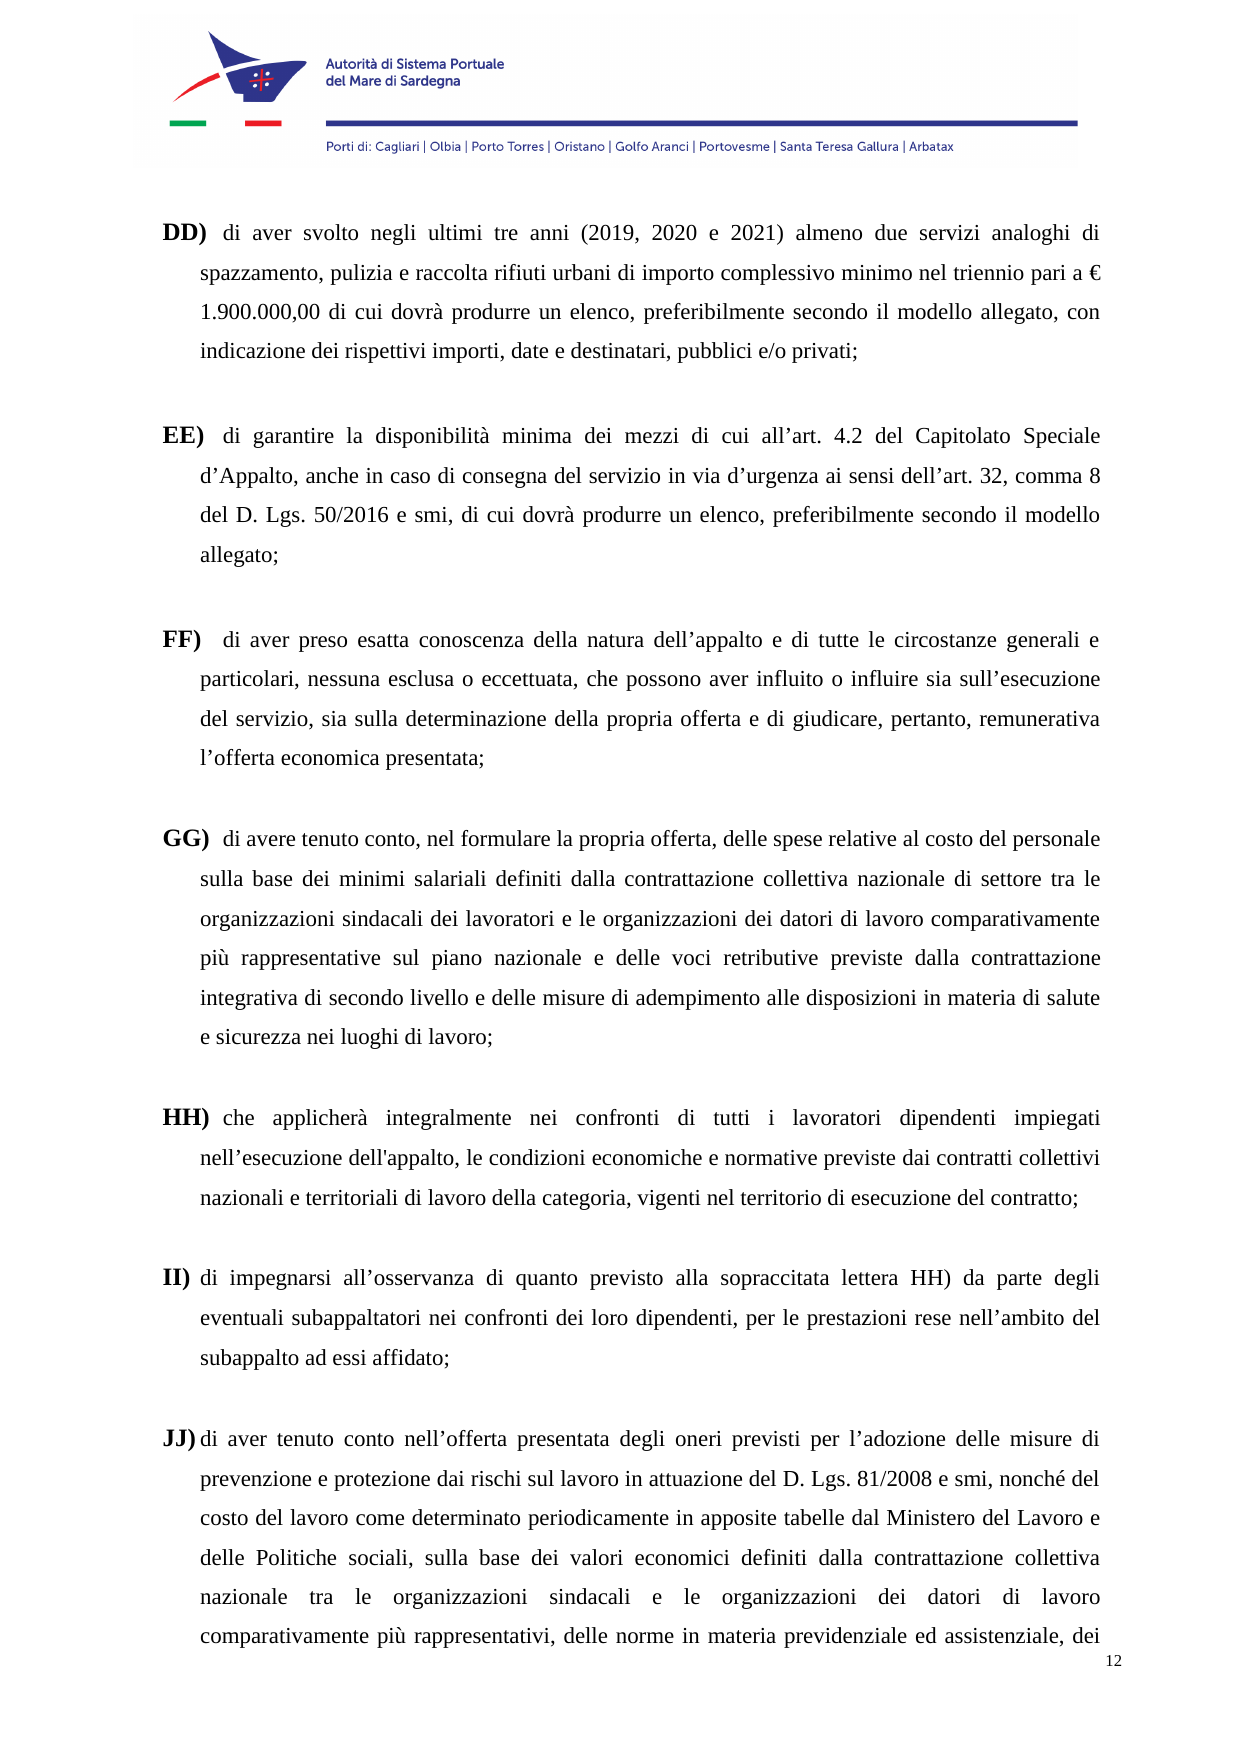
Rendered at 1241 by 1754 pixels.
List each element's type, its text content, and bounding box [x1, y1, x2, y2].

list che applicherà integralmente nei confronti di tutti i lavoratori dipendenti impiegati nell’esecuzione dell'appalto, le condizioni economiche e normative previste dai contratti collettivi nazionali e territoriali di lavoro della categoria, vigenti nel territorio di esecuzione del contratto; [162, 1102, 1102, 1210]
picture [132, 14, 1078, 168]
list di impegnarsi all’osservanza di quanto previsto alla sopraccitata lettera HH) da parte degli eventuali subappaltatori nei confronti dei loro dipendenti, per le prestazioni rese nell’ambito del subappalto ad essi affidato; [162, 1262, 1102, 1370]
list di garantire la disponibilità minima dei mezzi di cui all’art. 4.2 del Capitolato Speciale d’Appalto, anche in caso di consegna del servizio in via d’urgenza ai sensi dell’art. 32, comma 8 del D. Lgs. 50/2016 e smi, di cui dovrà produrre un elenco, preferibilmente secondo il modello allegato; [162, 420, 1102, 567]
list di aver preso esatta conoscenza della natura dell’appalto e di tutte le circostanze generali e particolari, nessuna esclusa o eccettuata, che possono aver influito o influire sia sull’esecuzione del servizio, sia sulla determinazione della propria offerta e di giudicare, pertanto, remunerativa l’offerta economica presentata; [162, 624, 1102, 771]
list di avere tenuto conto, nel formulare la propria offerta, delle spese relative al costo del personale sulla base dei minimi salariali definiti dalla contrattazione collettiva nazionale di settore tra le organizzazioni sindacali dei lavoratori e le organizzazioni dei datori di lavoro comparativamente più rappresentative sul piano nazionale e delle voci retributive previste dalla contrattazione integrativa di secondo livello e delle misure di adempimento alle disposizioni in materia di salute e sicurezza nei luoghi di lavoro; [162, 823, 1102, 1049]
list di aver svolto negli ultimi tre anni (2019, 2020 e 2021) almeno due servizi analoghi di spazzamento, pulizia e raccolta rifiuti urbani di importo complessivo minimo nel triennio pari a € 1.900.000,00 di cui dovrà produrre un elenco, preferibilmente secondo il modello allegato, con indicazione dei rispettivi importi, date e destinatari, pubblici e/o privati; [162, 217, 1102, 364]
